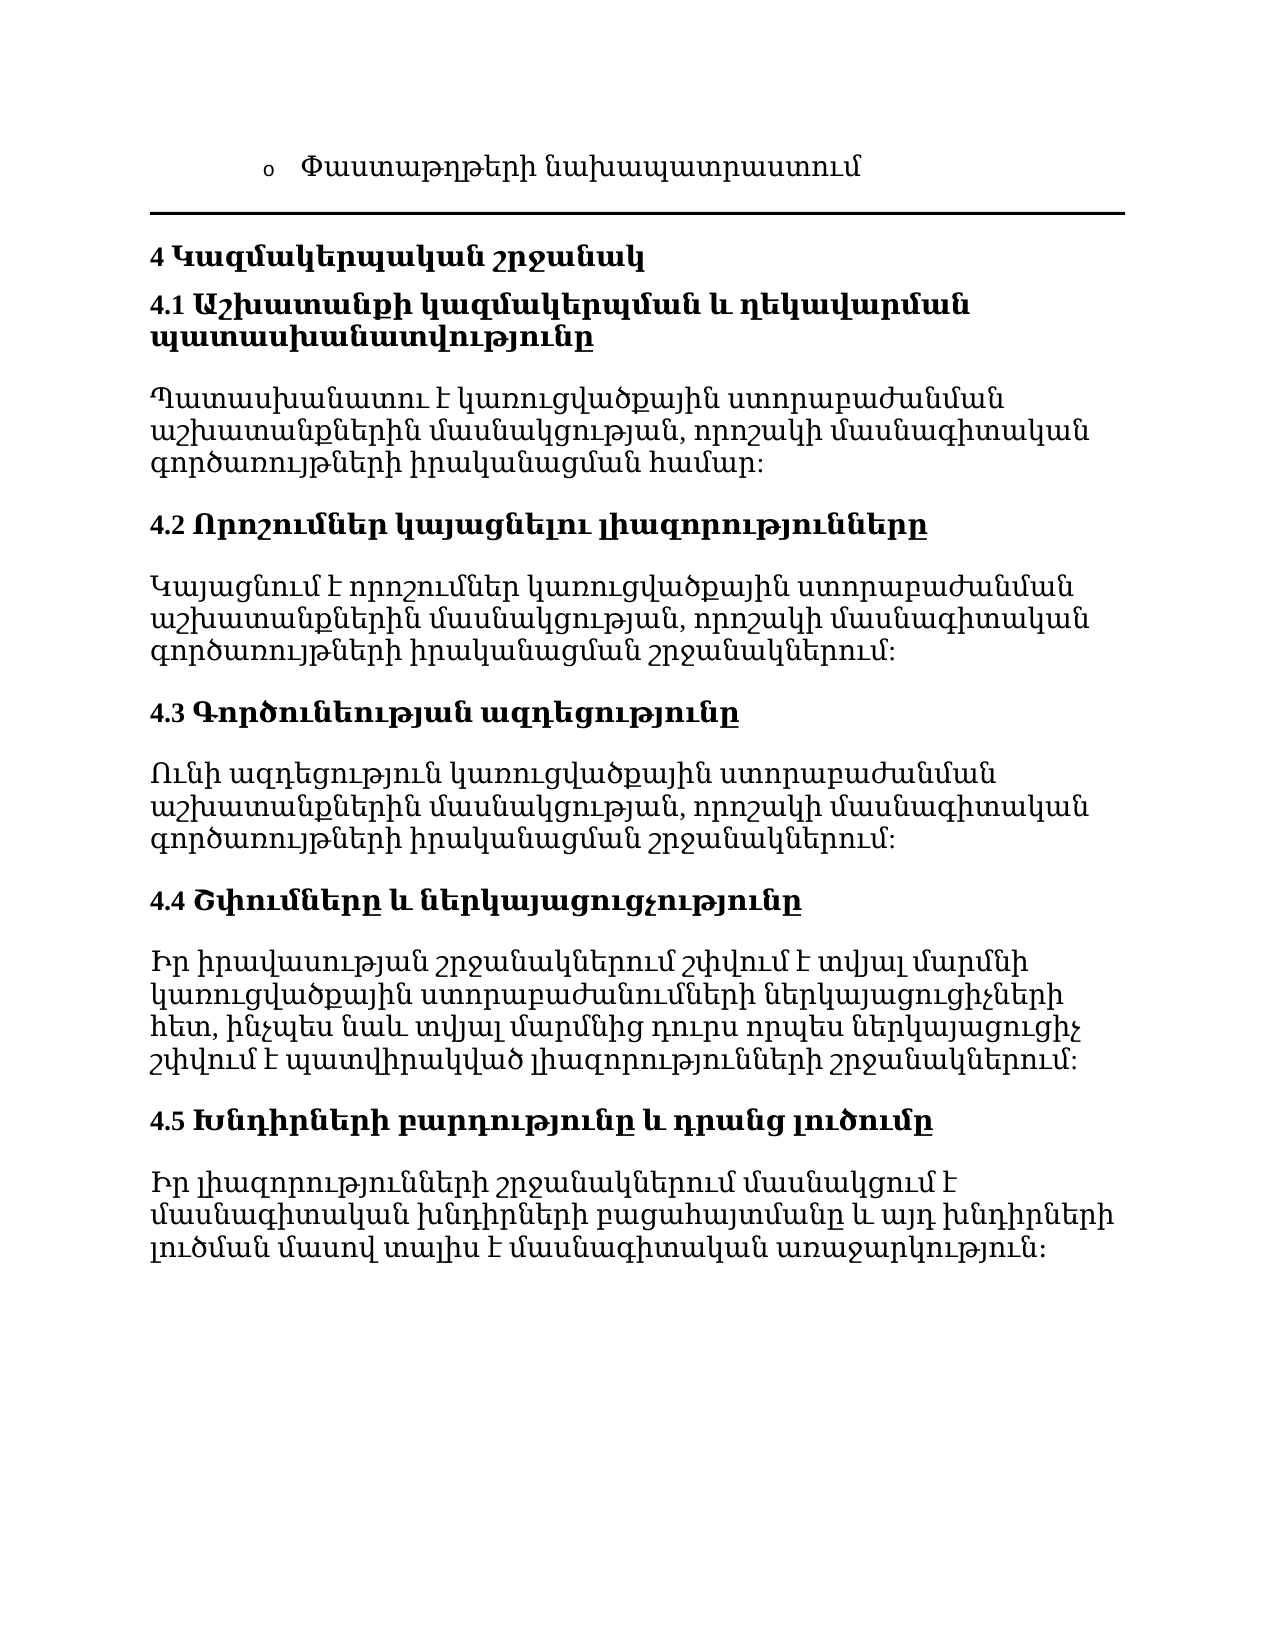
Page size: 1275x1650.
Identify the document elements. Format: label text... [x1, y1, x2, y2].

text Իր իրավասության շրջանակներում շփվում է տվյալ մարմնի կառուցվածքային ստորաբաժանումների ներկայացուցիչների հետ, ինչպես նաև տվյալ մարմնից դուրս որպես ներկայացուցիչ շփվում է պատվիրակված լիազորությունների շրջանակներում: [150, 946, 1125, 1075]
text Իր լիազորությունների շրջանակներում մասնակցում է մասնագիտական խնդիրների բացահայտմանը և այդ խնդիրների լուծման մասով տալիս է մասնագիտական առաջարկություն։ [150, 1166, 1125, 1263]
text Պատասխանատու է կառուցվածքային ստորաբաժանման աշխատանքներին մասնակցության, որոշակի մասնագիտական գործառույթների իրականացման համար: [150, 382, 1125, 479]
text 4.4 Շփումները և ներկայացուցչությունը [150, 884, 1125, 916]
text Ունի ազդեցություն կառուցվածքային ստորաբաժանման աշխատանքներին մասնակցության, որոշակի մասնագիտական գործառույթների իրականացման շրջանակներում: [150, 758, 1125, 855]
text 4.5 Խնդիրների բարդությունը և դրանց լուծումը [150, 1104, 1125, 1137]
text Կայացնում է որոշումներ կառուցվածքային ստորաբաժանման աշխատանքներին մասնակցության, որոշակի մասնագիտական գործառույթների իրականացման շրջանակներում: [150, 570, 1125, 667]
text 4.1 Աշխատանքի կազմակերպման և ղեկավարման պատասխանատվությունը [150, 288, 1125, 353]
text 4 Կազմակերպական շրջանակ [150, 240, 1125, 272]
text 4.3 Գործունեության ազդեցությունը [150, 696, 1125, 728]
list Փաստաթղթերի նախապատրաստում [262, 150, 1125, 183]
text 4.2 Որոշումներ կայացնելու լիազորությունները [150, 508, 1125, 541]
